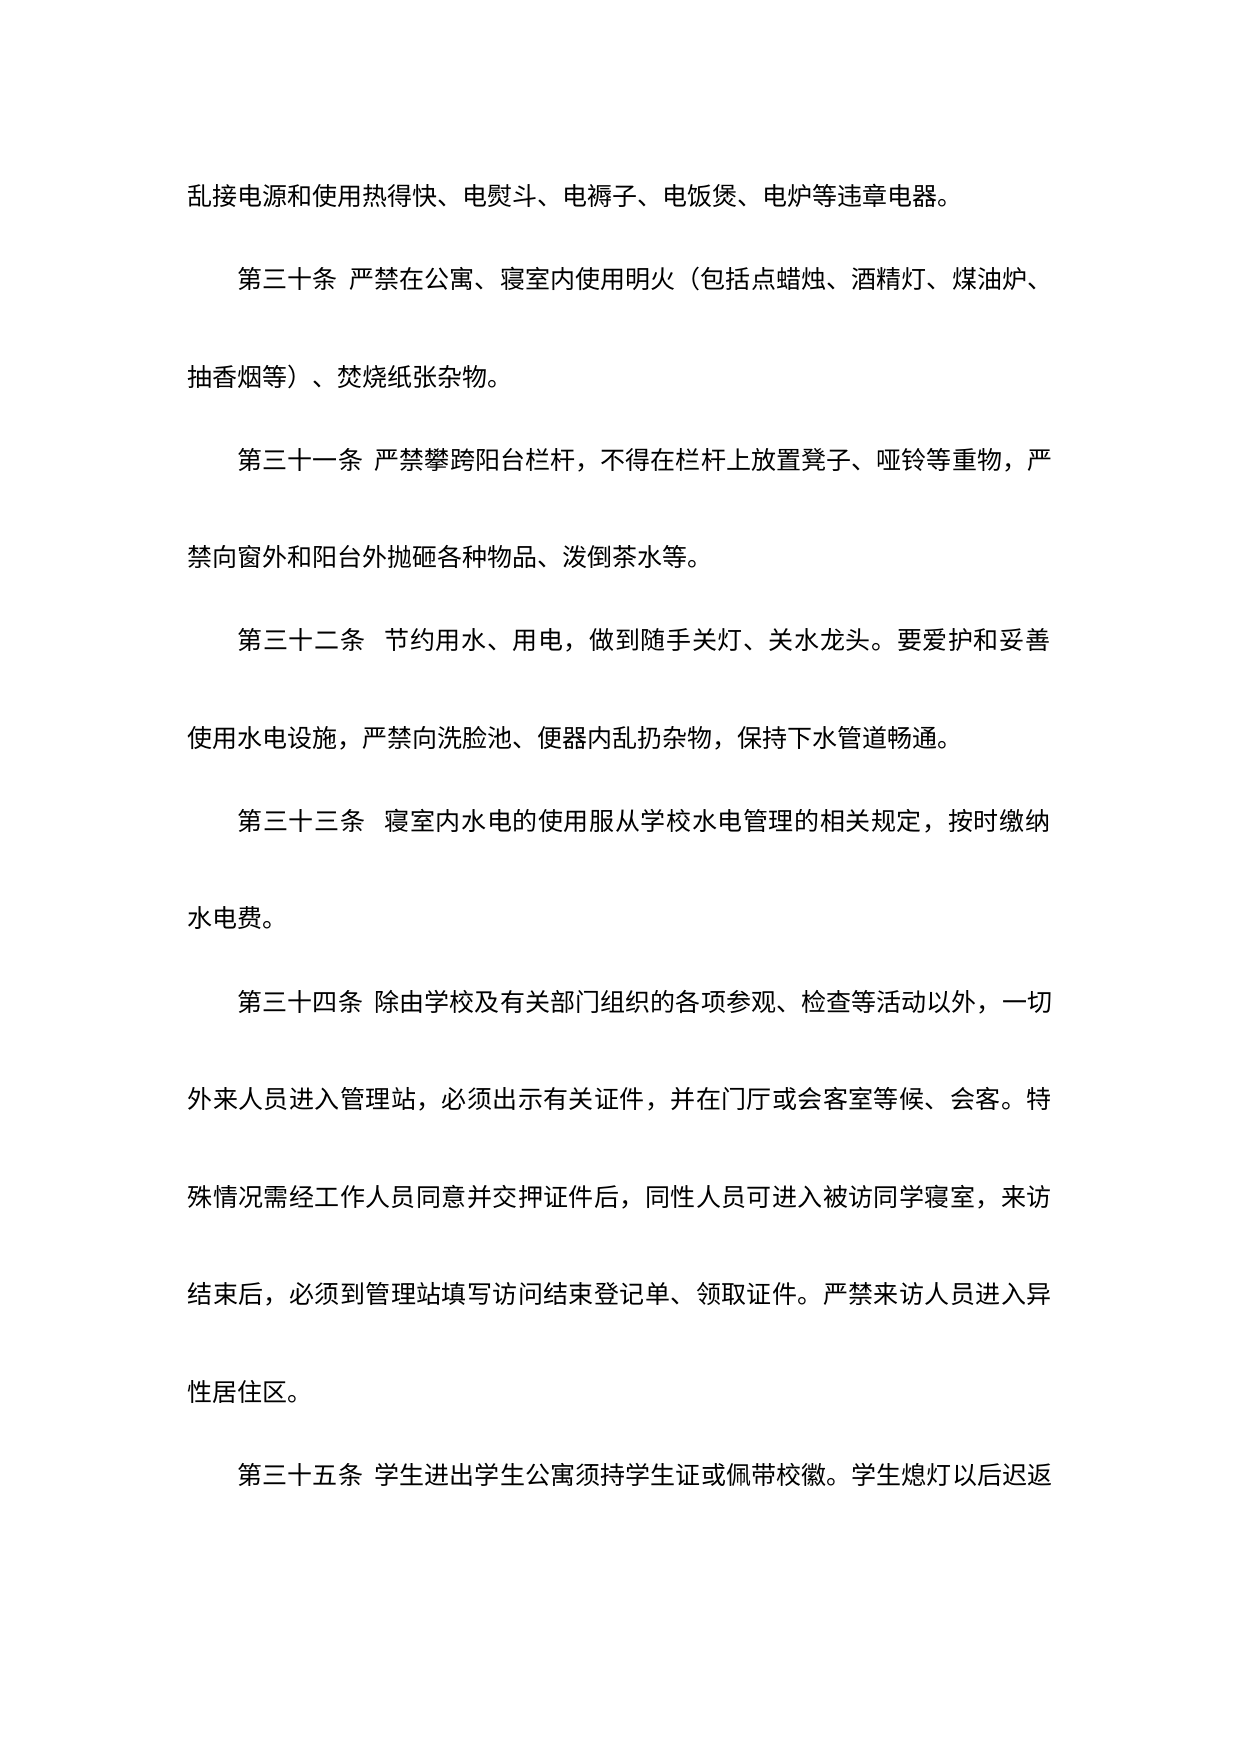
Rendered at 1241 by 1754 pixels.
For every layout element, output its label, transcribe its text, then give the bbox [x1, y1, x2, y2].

text 第三十四条 除由学校及有关部门组织的各项参观、检查等活动以外，一切外来人员进入管理站，必须出示有关证件，并在门厅或会客室等候、会客。特殊情况需经工作人员同意并交押证件后，同性人员可进入被访同学寝室，来访结束后，必须到管理站填写访问结束登记单、领取证件。严禁来访人员进入异性居住区。 [187, 968, 1053, 1423]
text 第三十三条 寝室内水电的使用服从学校水电管理的相关规定，按时缴纳水电费。 [187, 787, 1053, 949]
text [187, 1441, 1053, 1506]
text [187, 162, 1053, 227]
text 第三十条 严禁在公寓、寝室内使用明火（包括点蜡烛、酒精灯、煤油炉、抽香烟等）、焚烧纸张杂物。 [187, 245, 1053, 408]
text 第三十二条 节约用水、用电，做到随手关灯、关水龙头。要爱护和妥善使用水电设施，严禁向洗脸池、便器内乱扔杂物，保持下水管道畅通。 [187, 606, 1053, 769]
text 第三十一条 严禁攀跨阳台栏杆，不得在栏杆上放置凳子、哑铃等重物，严禁向窗外和阳台外抛砸各种物品、泼倒茶水等。 [187, 426, 1053, 588]
